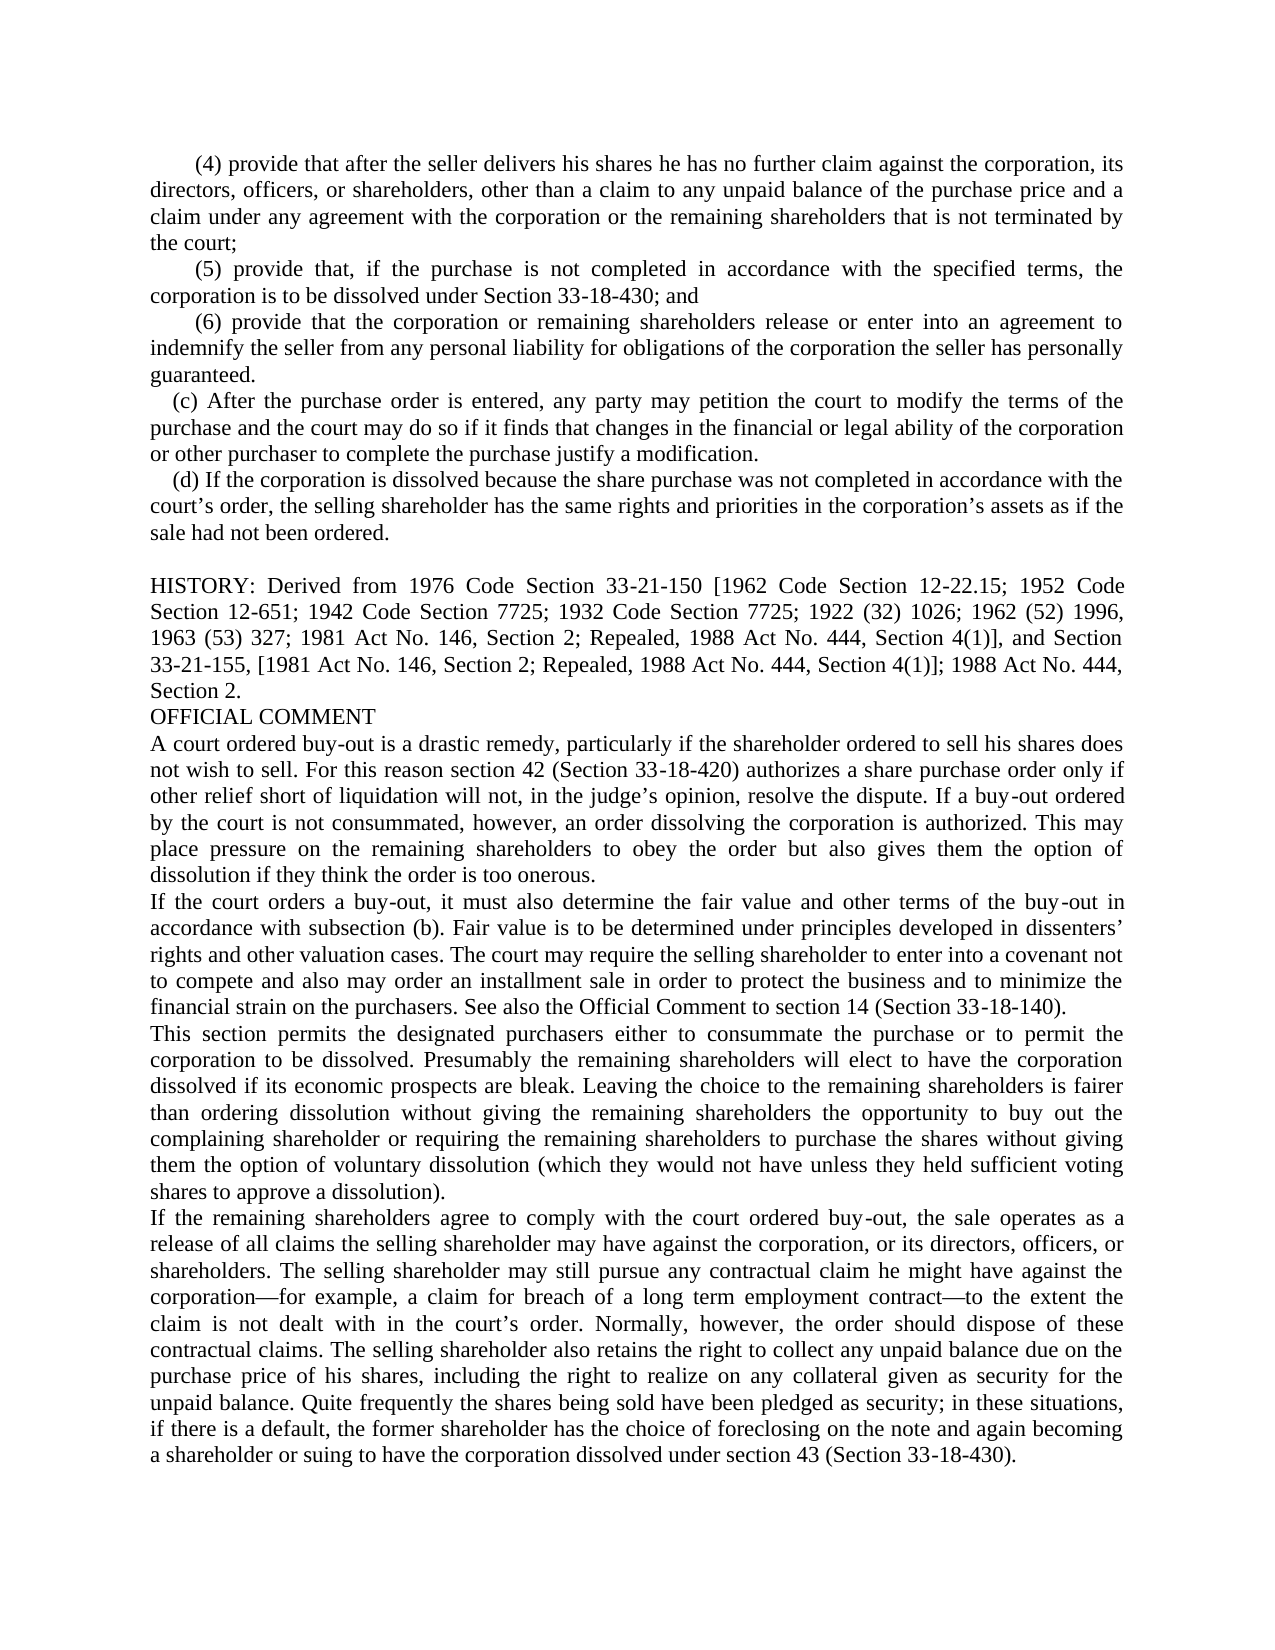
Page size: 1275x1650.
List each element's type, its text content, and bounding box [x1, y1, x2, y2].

text (5) provide that, if the purchase is not completed in accordance with the specified terms, the corporation is to be dissolved under Section 33-18-430; and [150, 255, 1125, 308]
text (d) If the corporation is dissolved because the share purchase was not completed in accordance with the court’s order, the selling shareholder has the same rights and priorities in the corporation’s assets as if the sale had not been ordered. [150, 466, 1125, 545]
text If the court orders a buy-out, it must also determine the fair value and other terms of the buy-out in accordance with subsection (b). Fair value is to be determined under principles developed in dissenters’ rights and other valuation cases. The court may require the selling shareholder to enter into a covenant not to compete and also may order an installment sale in order to protect the business and to minimize the financial strain on the purchasers. See also the Official Comment to section 14 (Section 33-18-140). [150, 888, 1125, 1020]
text If the remaining shareholders agree to comply with the court ordered buy-out, the sale operates as a release of all claims the selling shareholder may have against the corporation, or its directors, officers, or shareholders. The selling shareholder may still pursue any contractual claim he might have against the corporation—for example, a claim for breach of a long term employment contract—to the extent the claim is not dealt with in the court’s order. Normally, however, the order should dispose of these contractual claims. The selling shareholder also retains the right to collect any unpaid balance due on the purchase price of his shares, including the right to realize on any collateral given as security for the unpaid balance. Quite frequently the shares being sold have been pledged as security; in these situations, if there is a default, the former shareholder has the choice of foreclosing on the note and again becoming a shareholder or suing to have the corporation dissolved under section 43 (Section 33-18-430). [150, 1204, 1125, 1468]
text A court ordered buy-out is a drastic remedy, particularly if the shareholder ordered to sell his shares does not wish to sell. For this reason section 42 (Section 33-18-420) authorizes a share purchase order only if other relief short of liquidation will not, in the judge’s opinion, resolve the dispute. If a buy-out ordered by the court is not consummated, however, an order dissolving the corporation is authorized. This may place pressure on the remaining shareholders to obey the order but also gives them the option of dissolution if they think the order is too onerous. [150, 730, 1125, 888]
text HISTORY: Derived from 1976 Code Section 33-21-150 [1962 Code Section 12-22.15; 1952 Code Section 12-651; 1942 Code Section 7725; 1932 Code Section 7725; 1922 (32) 1026; 1962 (52) 1996, 1963 (53) 327; 1981 Act No. 146, Section 2; Repealed, 1988 Act No. 444, Section 4(1)], and Section 33-21-155, [1981 Act No. 146, Section 2; Repealed, 1988 Act No. 444, Section 4(1)]; 1988 Act No. 444, Section 2. [150, 572, 1125, 703]
text (c) After the purchase order is entered, any party may petition the court to modify the terms of the purchase and the court may do so if it finds that changes in the financial or legal ability of the corporation or other purchaser to complete the purchase justify a modification. [150, 387, 1125, 466]
text (6) provide that the corporation or remaining shareholders release or enter into an agreement to indemnify the seller from any personal liability for obligations of the corporation the seller has personally guaranteed. [150, 308, 1125, 387]
text (4) provide that after the seller delivers his shares he has no further claim against the corporation, its directors, officers, or shareholders, other than a claim to any unpaid balance of the purchase price and a claim under any agreement with the corporation or the remaining shareholders that is not terminated by the court; [150, 150, 1125, 255]
text This section permits the designated purchasers either to consummate the purchase or to permit the corporation to be dissolved. Presumably the remaining shareholders will elect to have the corporation dissolved if its economic prospects are bleak. Leaving the choice to the remaining shareholders is fairer than ordering dissolution without giving the remaining shareholders the opportunity to buy out the complaining shareholder or requiring the remaining shareholders to purchase the shares without giving them the option of voluntary dissolution (which they would not have unless they held sufficient voting shares to approve a dissolution). [150, 1020, 1125, 1204]
text OFFICIAL COMMENT [150, 703, 1125, 730]
